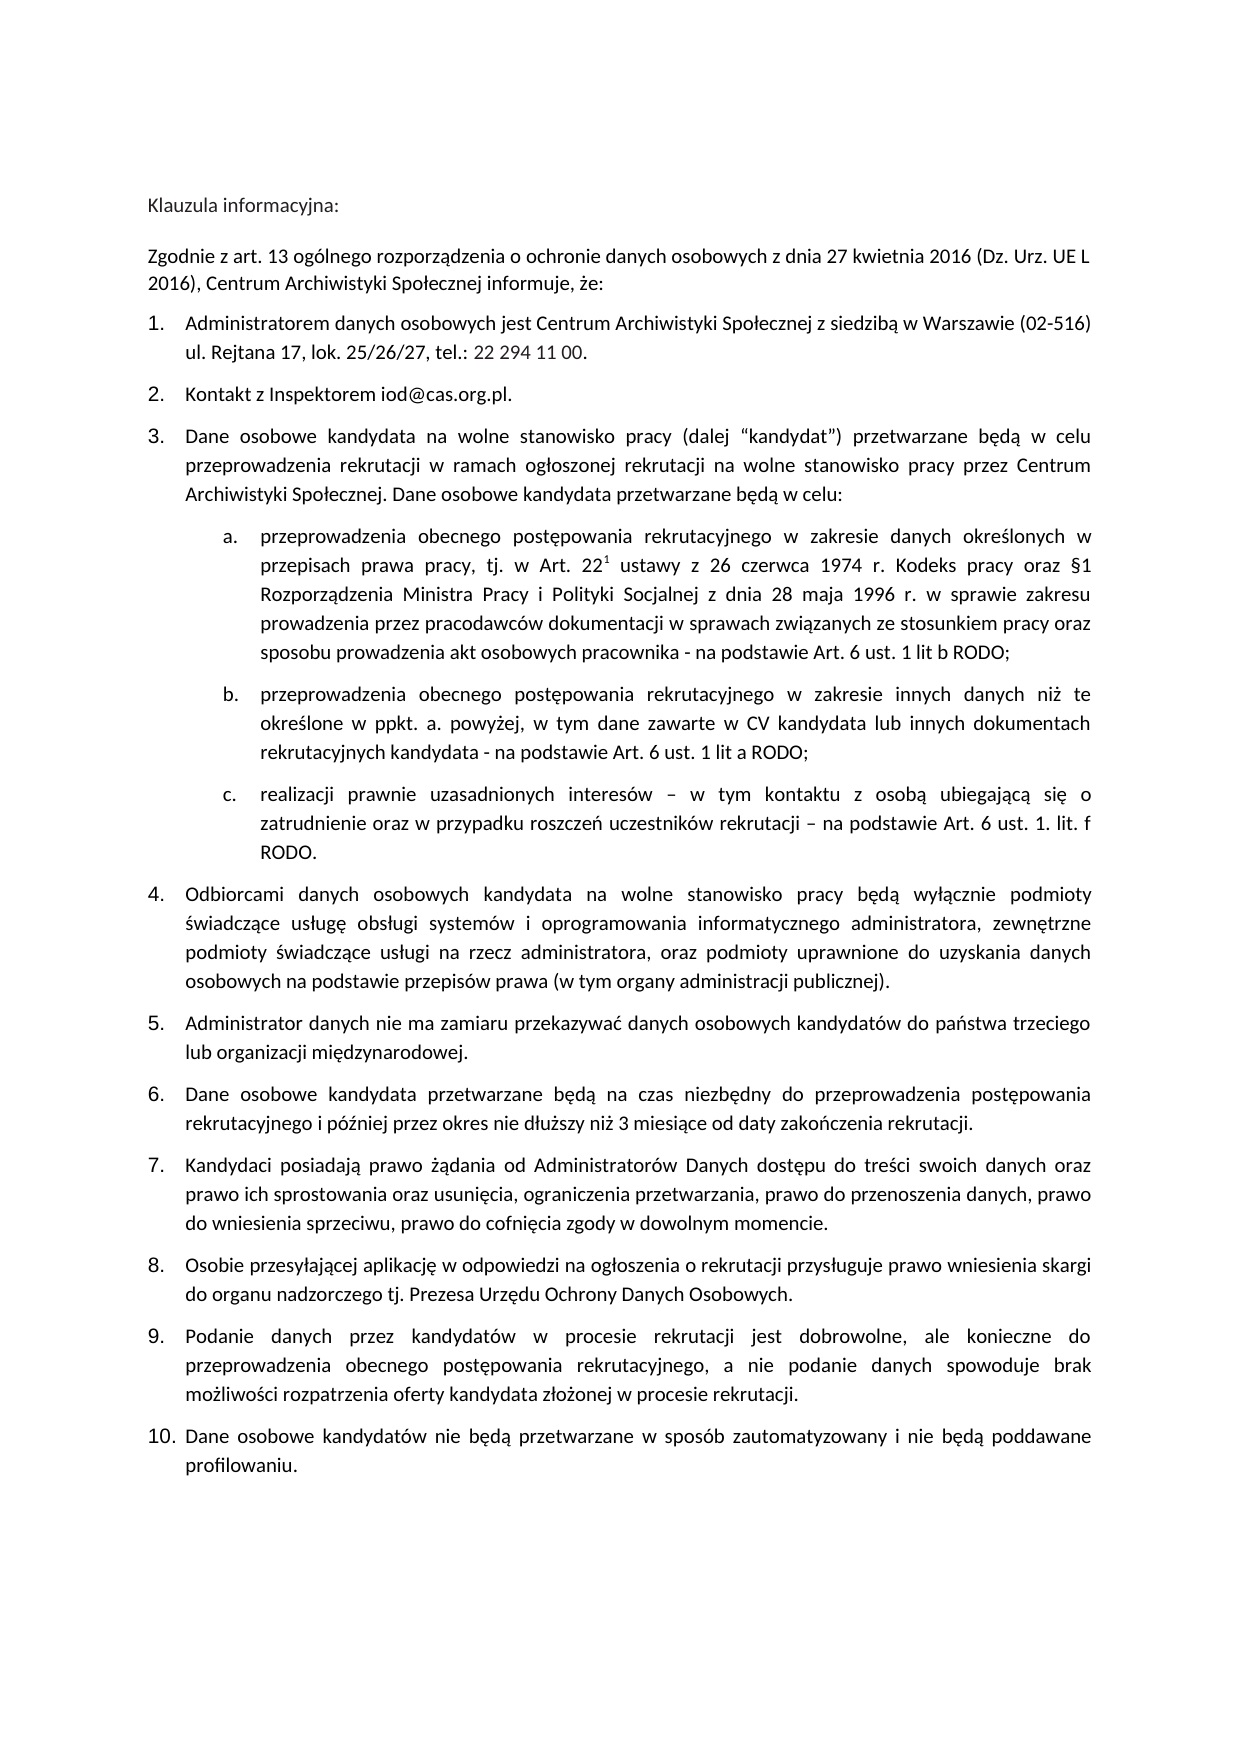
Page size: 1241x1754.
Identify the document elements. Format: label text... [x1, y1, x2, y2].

list Odbiorcami danych osobowych kandydata na wolne stanowisko pracy będą wyłącznie podmioty świadczące usługę obsługi systemów i oprogramowania informatycznego administratora, zewnętrzne podmioty świadczące usługi na rzecz administratora, oraz podmioty uprawnione do uzyskania danych osobowych na podstawie przepisów prawa (w tym organy administracji publicznej). [148, 881, 1093, 994]
list Dane osobowe kandydatów nie będą przetwarzane w sposób zautomatyzowany i nie będą poddawane profilowaniu. [148, 1423, 1093, 1477]
list Osobie przesyłającej aplikację w odpowiedzi na ogłoszenia o rekrutacji przysługuje prawo wniesienia skargi do organu nadzorczego tj. Prezesa Urzędu Ochrony Danych Osobowych. [148, 1252, 1093, 1307]
list Dane osobowe kandydata na wolne stanowisko pracy (dalej “kandydat”) przetwarzane będą w celu przeprowadzenia rekrutacji w ramach ogłoszonej rekrutacji na wolne stanowisko pracy przez Centrum Archiwistyki Społecznej. Dane osobowe kandydata przetwarzane będą w celu: [148, 423, 1093, 507]
text Zgodnie z art. 13 ogólnego rozporządzenia o ochronie danych osobowych z dnia 27 kwietnia 2016 (Dz. Urz. UE L 2016), Centrum Archiwistyki Społecznej informuje, że: [148, 243, 1093, 296]
list Administrator danych nie ma zamiaru przekazywać danych osobowych kandydatów do państwa trzeciego lub organizacji międzynarodowej. [148, 1010, 1093, 1065]
list Podanie danych przez kandydatów w procesie rekrutacji jest dobrowolne, ale konieczne do przeprowadzenia obecnego postępowania rekrutacyjnego, a nie podanie danych spowoduje brak możliwości rozpatrzenia oferty kandydata złożonej w procesie rekrutacji. [148, 1323, 1093, 1407]
list przeprowadzenia obecnego postępowania rekrutacyjnego w zakresie danych określonych w przepisach prawa pracy, tj. w Art. 221 ustawy z 26 czerwca 1974 r. Kodeks pracy oraz §1 Rozporządzenia Ministra Pracy i Polityki Socjalnej z dnia 28 maja 1996 r. w sprawie zakresu prowadzenia przez pracodawców dokumentacji w sprawach związanych ze stosunkiem pracy oraz sposobu prowadzenia akt osobowych pracownika - na podstawie Art. 6 ust. 1 lit b RODO; [223, 523, 1093, 665]
list realizacji prawnie uzasadnionych interesów – w tym kontaktu z osobą ubiegającą się o zatrudnienie oraz w przypadku roszczeń uczestników rekrutacji – na podstawie Art. 6 ust. 1. lit. f RODO. [223, 781, 1093, 865]
list Kandydaci posiadają prawo żądania od Administratorów Danych dostępu do treści swoich danych oraz prawo ich sprostowania oraz usunięcia, ograniczenia przetwarzania, prawo do przenoszenia danych, prawo do wniesienia sprzeciwu, prawo do cofnięcia zgody w dowolnym momencie. [148, 1152, 1093, 1236]
list Kontakt z Inspektorem iod@cas.org.pl. [148, 381, 1093, 407]
list Administratorem danych osobowych jest Centrum Archiwistyki Społecznej z siedzibą w Warszawie (02-516) ul. Rejtana 17, lok. 25/26/27, tel.: 22 294 11 00. [148, 310, 1093, 365]
list Dane osobowe kandydata przetwarzane będą na czas niezbędny do przeprowadzenia postępowania rekrutacyjnego i później przez okres nie dłuższy niż 3 miesiące od daty zakończenia rekrutacji. [148, 1081, 1093, 1136]
text Klauzula informacyjna: [148, 193, 1093, 218]
list przeprowadzenia obecnego postępowania rekrutacyjnego w zakresie innych danych niż te określone w ppkt. a. powyżej, w tym dane zawarte w CV kandydata lub innych dokumentach rekrutacyjnych kandydata - na podstawie Art. 6 ust. 1 lit a RODO; [223, 681, 1093, 765]
